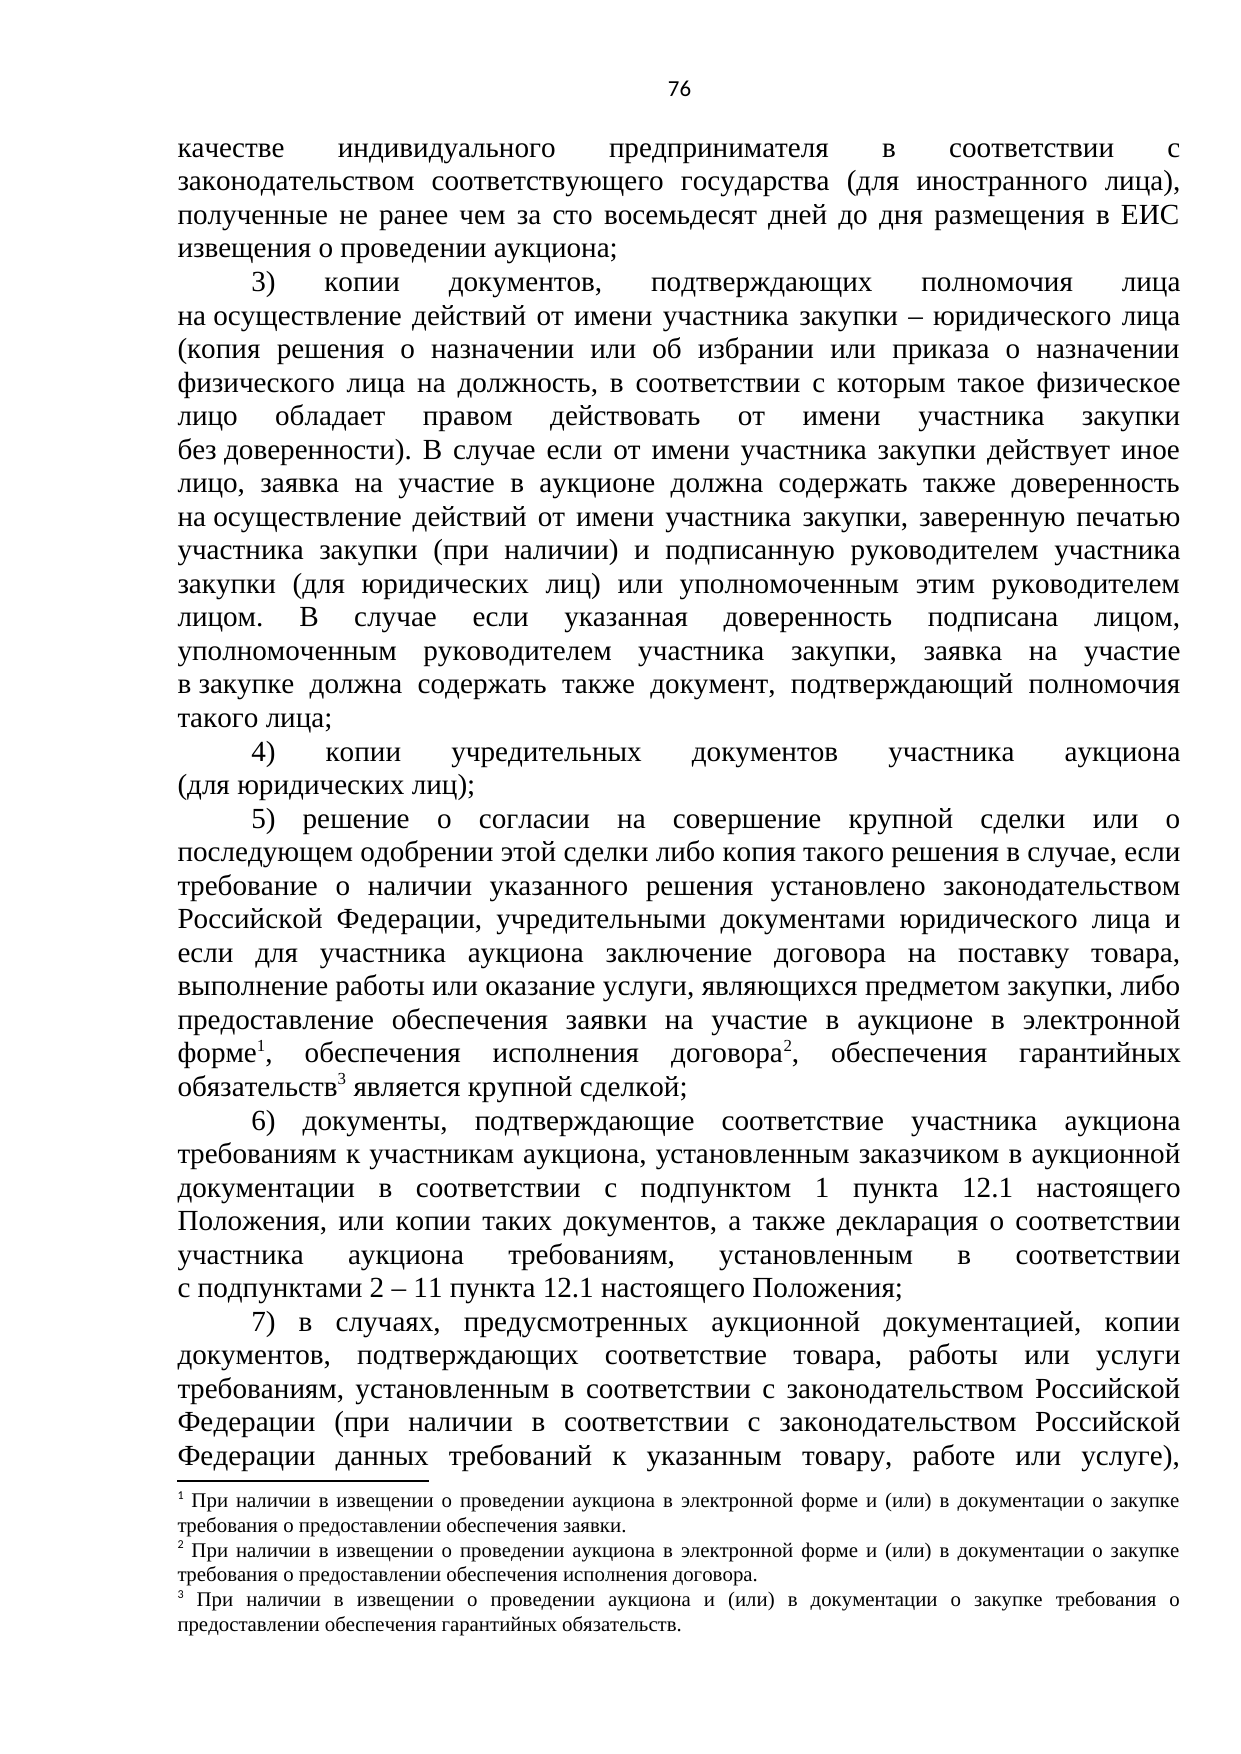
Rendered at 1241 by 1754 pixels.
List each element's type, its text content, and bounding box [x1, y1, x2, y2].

text 6) документы, подтверждающие соответствие участника аукциона требованиям к участникам аукциона, установленным заказчиком в аукционной документации в соответствии с подпунктом 1 пункта 12.1 настоящего Положения, или копии таких документов, а также декларация о соответствии участника аукциона требованиям, установленным в соответствии с подпунктами 2 – 11 пункта 12.1 настоящего Положения; [177, 1103, 1181, 1304]
text 4) копии учредительных документов участника аукциона (для юридических лиц); [177, 734, 1181, 801]
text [177, 130, 1181, 264]
text 3) копии документов, подтверждающих полномочия лица на осуществление действий от имени участника закупки – юридического лица (копия решения о назначении или об избрании или приказа о назначении физического лица на должность, в соответствии с которым такое физическое лицо обладает правом действовать от имени участника закупки без доверенности). В случае если от имени участника закупки действует иное лицо, заявка на участие в аукционе должна содержать также доверенность на осуществление действий от имени участника закупки, заверенную печатью участника закупки (при наличии) и подписанную руководителем участника закупки (для юридических лиц) или уполномоченным этим руководителем лицом. В случае если указанная доверенность подписана лицом, уполномоченным руководителем участника закупки, заявка на участие в закупке должна содержать также документ, подтверждающий полномочия такого лица; [177, 264, 1181, 734]
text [177, 1304, 1181, 1472]
text 5) решение о согласии на совершение крупной сделки или о последующем одобрении этой сделки либо копия такого решения в случае, если требование о наличии указанного решения установлено законодательством Российской Федерации, учредительными документами юридического лица и если для участника аукциона заключение договора на поставку товара, выполнение работы или оказание услуги, являющихся предметом закупки, либо предоставление обеспечения заявки на участие в аукционе в электронной форме, обеспечения исполнения договора, обеспечения гарантийных обязательств является крупной сделкой; [177, 801, 1181, 1103]
